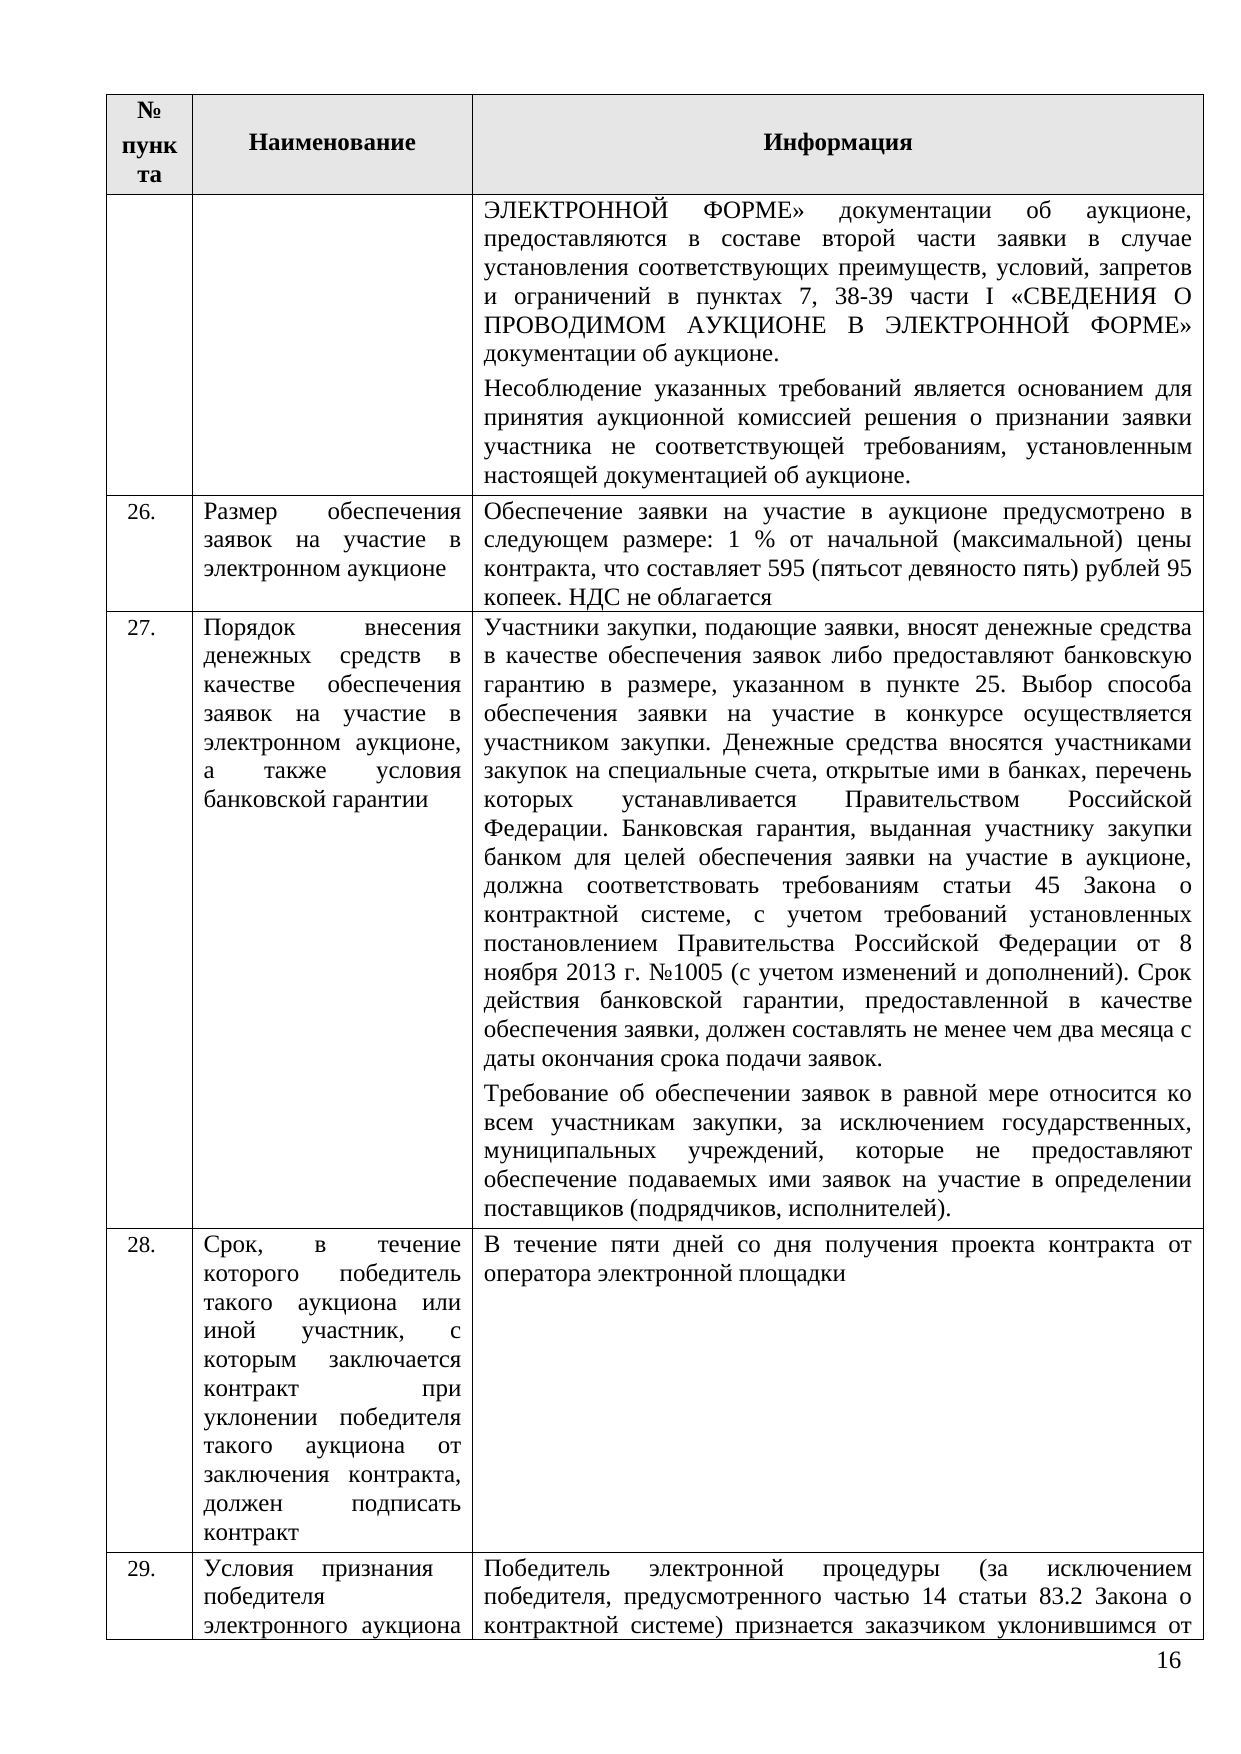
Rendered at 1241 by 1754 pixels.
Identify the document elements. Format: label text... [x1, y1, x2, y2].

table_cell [473, 195, 1203, 495]
table_cell Срок, в течение которого победитель такого аукциона или иной участник, с которым заключается контракт при уклонении победителя такого аукциона от заключения контракта, должен подписать контракт [193, 1229, 472, 1552]
table_cell Порядок внесения денежных средств в качестве обеспечения заявок на участие в электронном аукционе, а также условия банковской гарантии [193, 612, 472, 1228]
table_cell В течение пяти дней со дня получения проекта контракта от оператора электронной площадки [473, 1229, 1203, 1552]
table_cell [107, 1229, 192, 1552]
table_cell Размер обеспечения заявок на участие в электронном аукционе [193, 496, 472, 611]
table_header Информация [473, 95, 1203, 194]
table_header № пункта [107, 95, 192, 194]
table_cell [193, 195, 472, 495]
table_header Наименование [193, 95, 472, 194]
table_cell [107, 1553, 192, 1639]
table_cell [107, 612, 192, 1228]
table_cell [107, 496, 192, 611]
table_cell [473, 1553, 1203, 1639]
table_cell [107, 195, 192, 495]
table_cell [193, 1553, 472, 1639]
table_cell Обеспечение заявки на участие в аукционе предусмотрено в следующем размере: 1 % от начальной (максимальной) цены контракта, что составляет 595 (пятьсот девяносто пять) рублей 95 копеек. НДС не облагается [473, 496, 1203, 611]
table_cell Участники закупки, подающие заявки, вносят денежные средства в качестве обеспечения заявок либо предоставляют банковскую гарантию в размере, указанном в пункте 25. Выбор способа обеспечения заявки на участие в конкурсе осуществляется участником закупки. Денежные средства вносятся участниками закупок на специальные счета, открытые ими в банках, перечень которых устанавливается Правительством Российской Федерации. Банковская гарантия, выданная участнику закупки банком для целей обеспечения заявки на участие в аукционе, должна соответствовать требованиям статьи 45 Закона о контрактной системе, с учетом требований установленных постановлением Правительства Российской Федерации от 8 ноября 2013 г. №1005 (с учетом изменений и дополнений). Срок действия банковской гарантии, предоставленной в качестве обеспечения заявки, должен составлять не менее чем два месяца с даты окончания срока подачи заявок. Требование об обеспечении заявок в равной мере относится ко всем участникам закупки, за исключением государственных, муниципальных учреждений, которые не предоставляют обеспечение подаваемых ими заявок на участие в определении поставщиков (подрядчиков, исполнителей). [473, 612, 1203, 1228]
